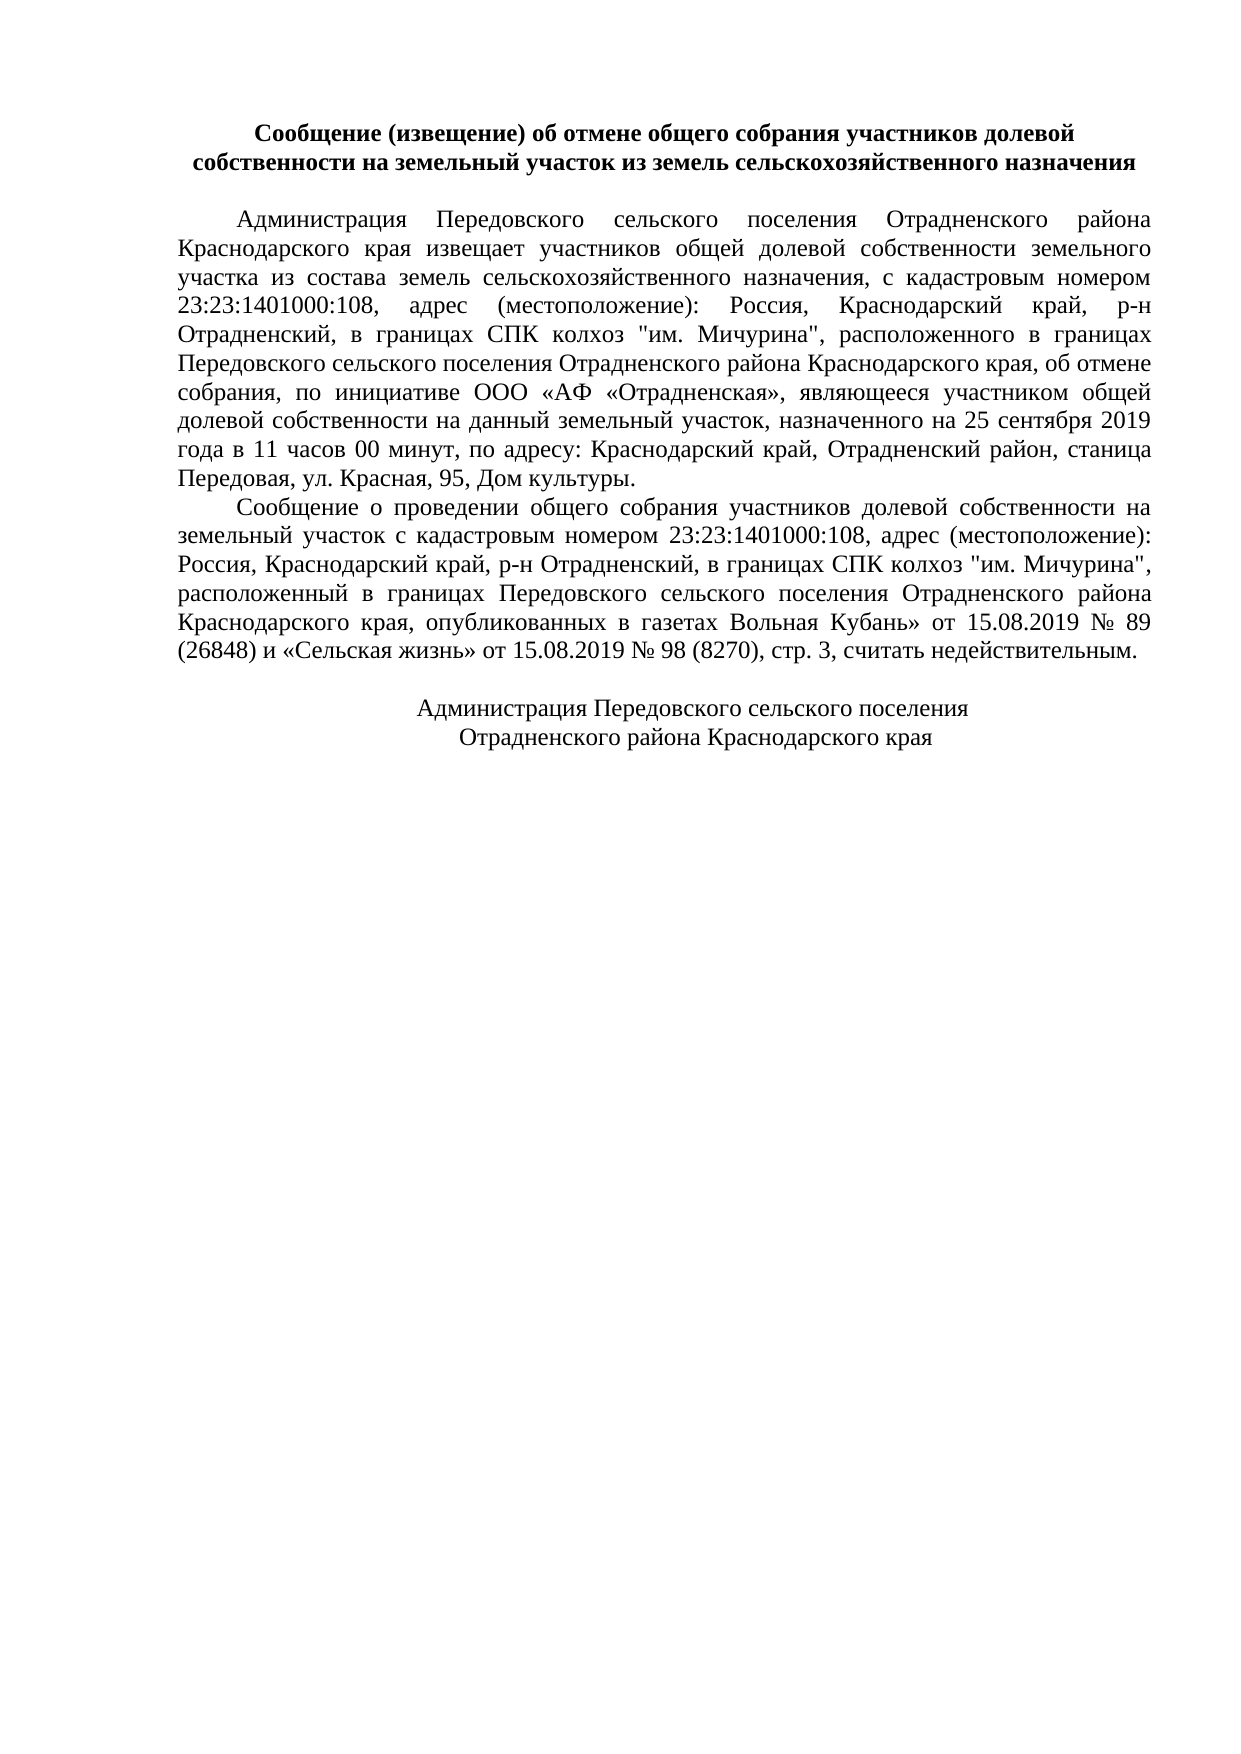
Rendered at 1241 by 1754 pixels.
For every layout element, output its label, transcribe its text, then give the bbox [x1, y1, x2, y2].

text Сообщение (извещение) об отмене общего собрания участников долевой собственности на земельный участок из земель сельскохозяйственного назначения [177, 118, 1152, 176]
text Сообщение о проведении общего собрания участников долевой собственности на земельный участок с кадастровым номером 23:23:1401000:108, адрес (местоположение): Россия, Краснодарский край, р-н Отрадненский, в границах СПК колхоз "им. Мичурина", расположенный в границах Передовского сельского поселения Отрадненского района Краснодарского края, опубликованных в газетах Вольная Кубань» от 15.08.2019 № 89 (26848) и «Сельская жизнь» от 15.08.2019 № 98 (8270), стр. 3, считать недействительным. [177, 492, 1152, 664]
text Отрадненского района Краснодарского края [177, 722, 1152, 751]
text Администрация Передовского сельского поселения Отрадненского района Краснодарского края извещает участников общей долевой собственности земельного участка из состава земель сельскохозяйственного назначения, с кадастровым номером 23:23:1401000:108, адрес (местоположение): Россия, Краснодарский край, р-н Отрадненский, в границах СПК колхоз "им. Мичурина", расположенного в границах Передовского сельского поселения Отрадненского района Краснодарского края, об отмене собрания, по инициативе ООО «АФ «Отрадненская», являющееся участником общей долевой собственности на данный земельный участок, назначенного на 25 сентября 2019 года в 11 часов 00 минут, по адресу: Краснодарский край, Отрадненский район, станица Передовая, ул. Красная, 95, Дом культуры. [177, 204, 1152, 492]
text Администрация Передовского сельского поселения [177, 693, 1152, 722]
